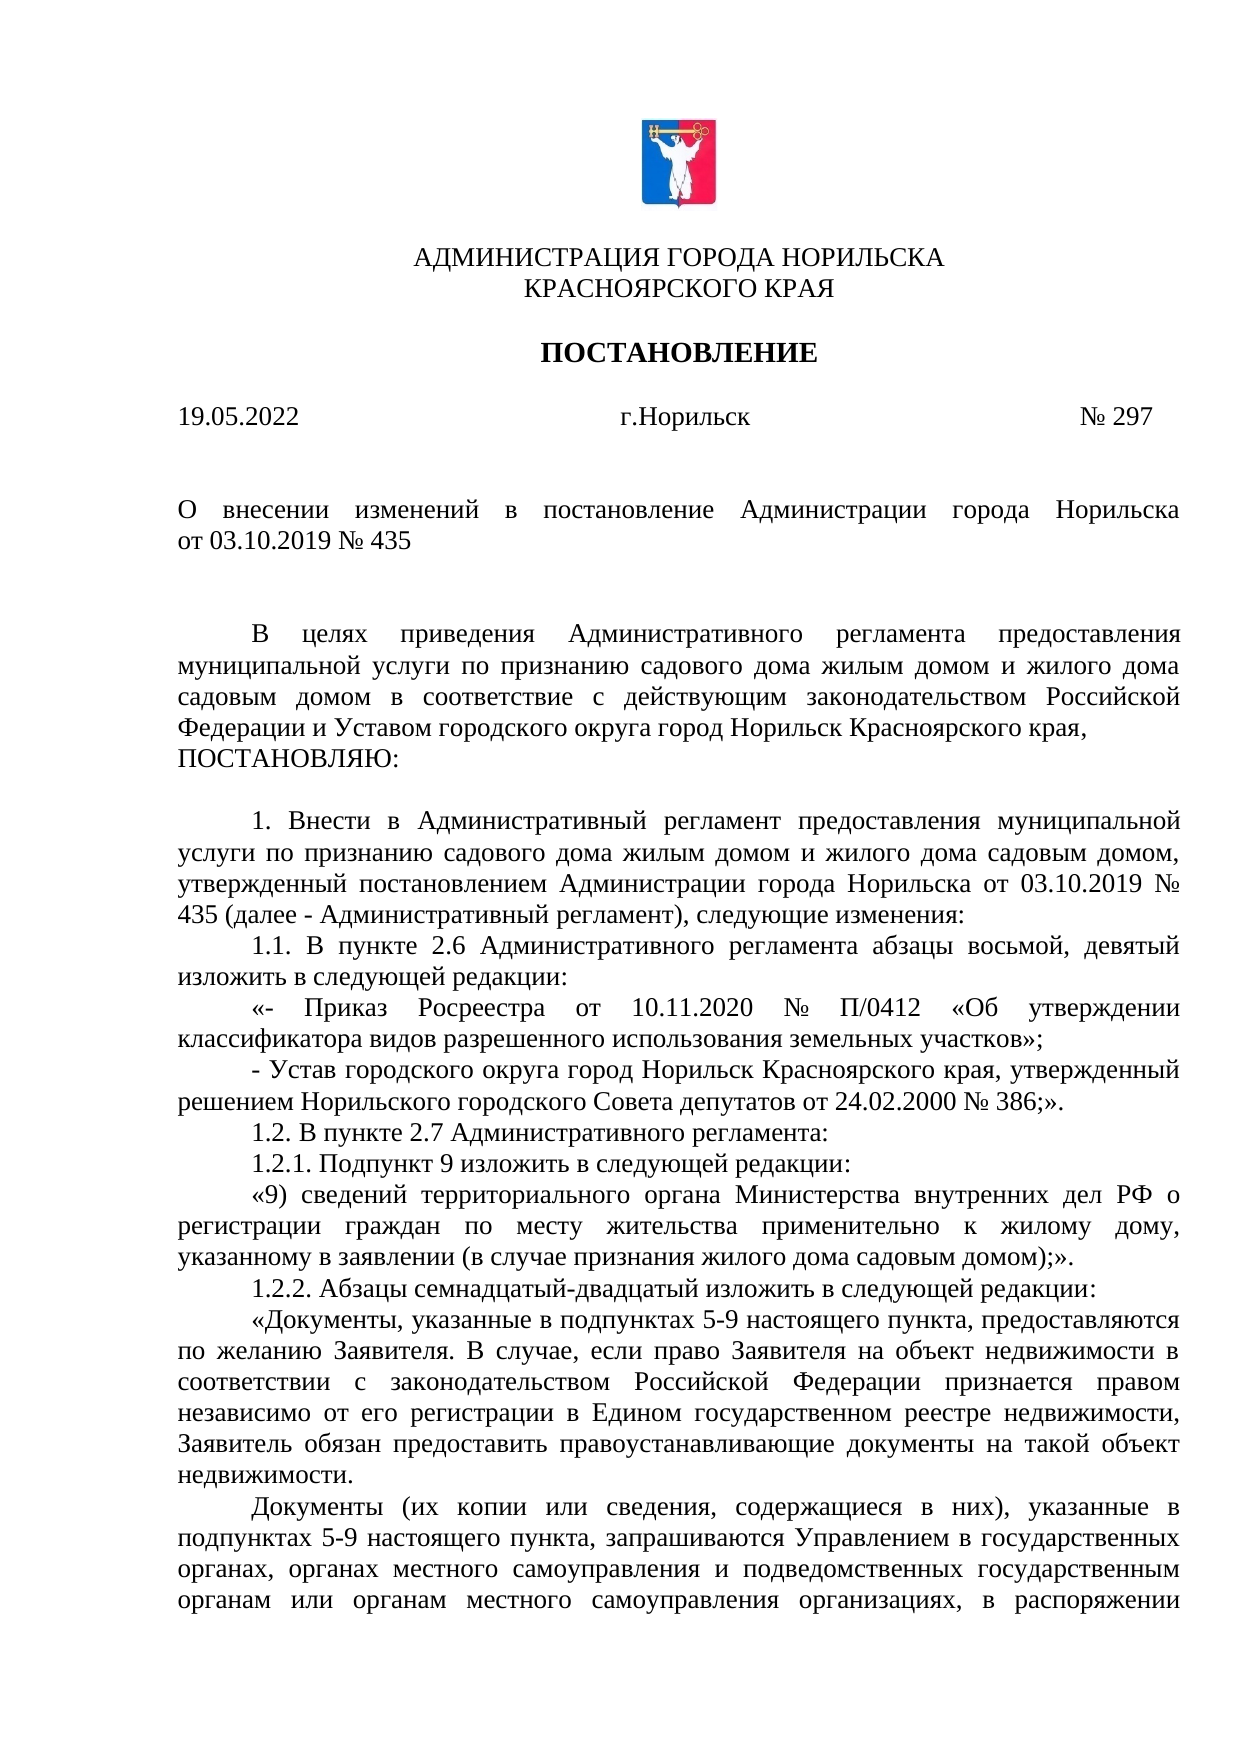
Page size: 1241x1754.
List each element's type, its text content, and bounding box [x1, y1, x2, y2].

text «Документы, указанные в подпунктах 5-9 настоящего пункта, предоставляются по желанию Заявителя. В случае, если право Заявителя на объект недвижимости в соответствии с законодательством Российской Федерации признается правом независимо от его регистрации в Едином государственном реестре недвижимости, Заявитель обязан предоставить правоустанавливающие документы на такой объект недвижимости. [177, 1303, 1181, 1490]
text 1.2.2. Абзацы семнадцатый-двадцатый изложить в следующей редакции: [177, 1272, 1181, 1303]
text В целях приведения Административного регламента предоставления муниципальной услуги по признанию садового дома жилым домом и жилого дома садовым домом в соответствие с действующим законодательством Российской Федерации и Уставом городского округа город Норильск Красноярского края, [177, 618, 1181, 742]
text «9) сведений территориального органа Министерства внутренних дел РФ о регистрации граждан по месту жительства применительно к жилому дому, указанному в заявлении (в случае признания жилого дома садовым домом);». [177, 1178, 1181, 1272]
text ПОСТАНОВЛЯЮ: [177, 742, 1181, 773]
text О внесении изменений в постановление Администрации города Норильска от 03.10.2019 № 435 [177, 493, 1181, 555]
text 1.2.1. Подпункт 9 изложить в следующей редакции: [177, 1147, 1181, 1178]
text ПОСТАНОВЛЕНИЕ [177, 335, 1181, 368]
text «- Приказ Росреестра от 10.11.2020 № П/0412 «Об утверждении классификатора видов разрешенного использования земельных участков»; [177, 991, 1181, 1054]
text - Устав городского округа город Норильск Красноярского края, утвержденный решением Норильского городского Совета депутатов от 24.02.2000 № 386;». [177, 1054, 1181, 1116]
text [177, 1490, 1181, 1614]
picture [641, 118, 718, 211]
text 1. Внести в Административный регламент предоставления муниципальной услуги по признанию садового дома жилым домом и жилого дома садовым домом, утвержденный постановлением Администрации города Норильска от 03.10.2019 № 435 (далее - Административный регламент), следующие изменения: [177, 804, 1181, 929]
text 19.05.2022 г.Норильск № 297 [177, 399, 1181, 431]
text 1.1. В пункте 2.6 Административного регламента абзацы восьмой, девятый изложить в следующей редакции: [177, 929, 1181, 991]
text 1.2. В пункте 2.7 Административного регламента: [177, 1116, 1181, 1147]
text КРАСНОЯРСКОГО КРАЯ [177, 273, 1181, 304]
text АДМИНИСТРАЦИЯ ГОРОДА НОРИЛЬСКА [177, 241, 1181, 273]
